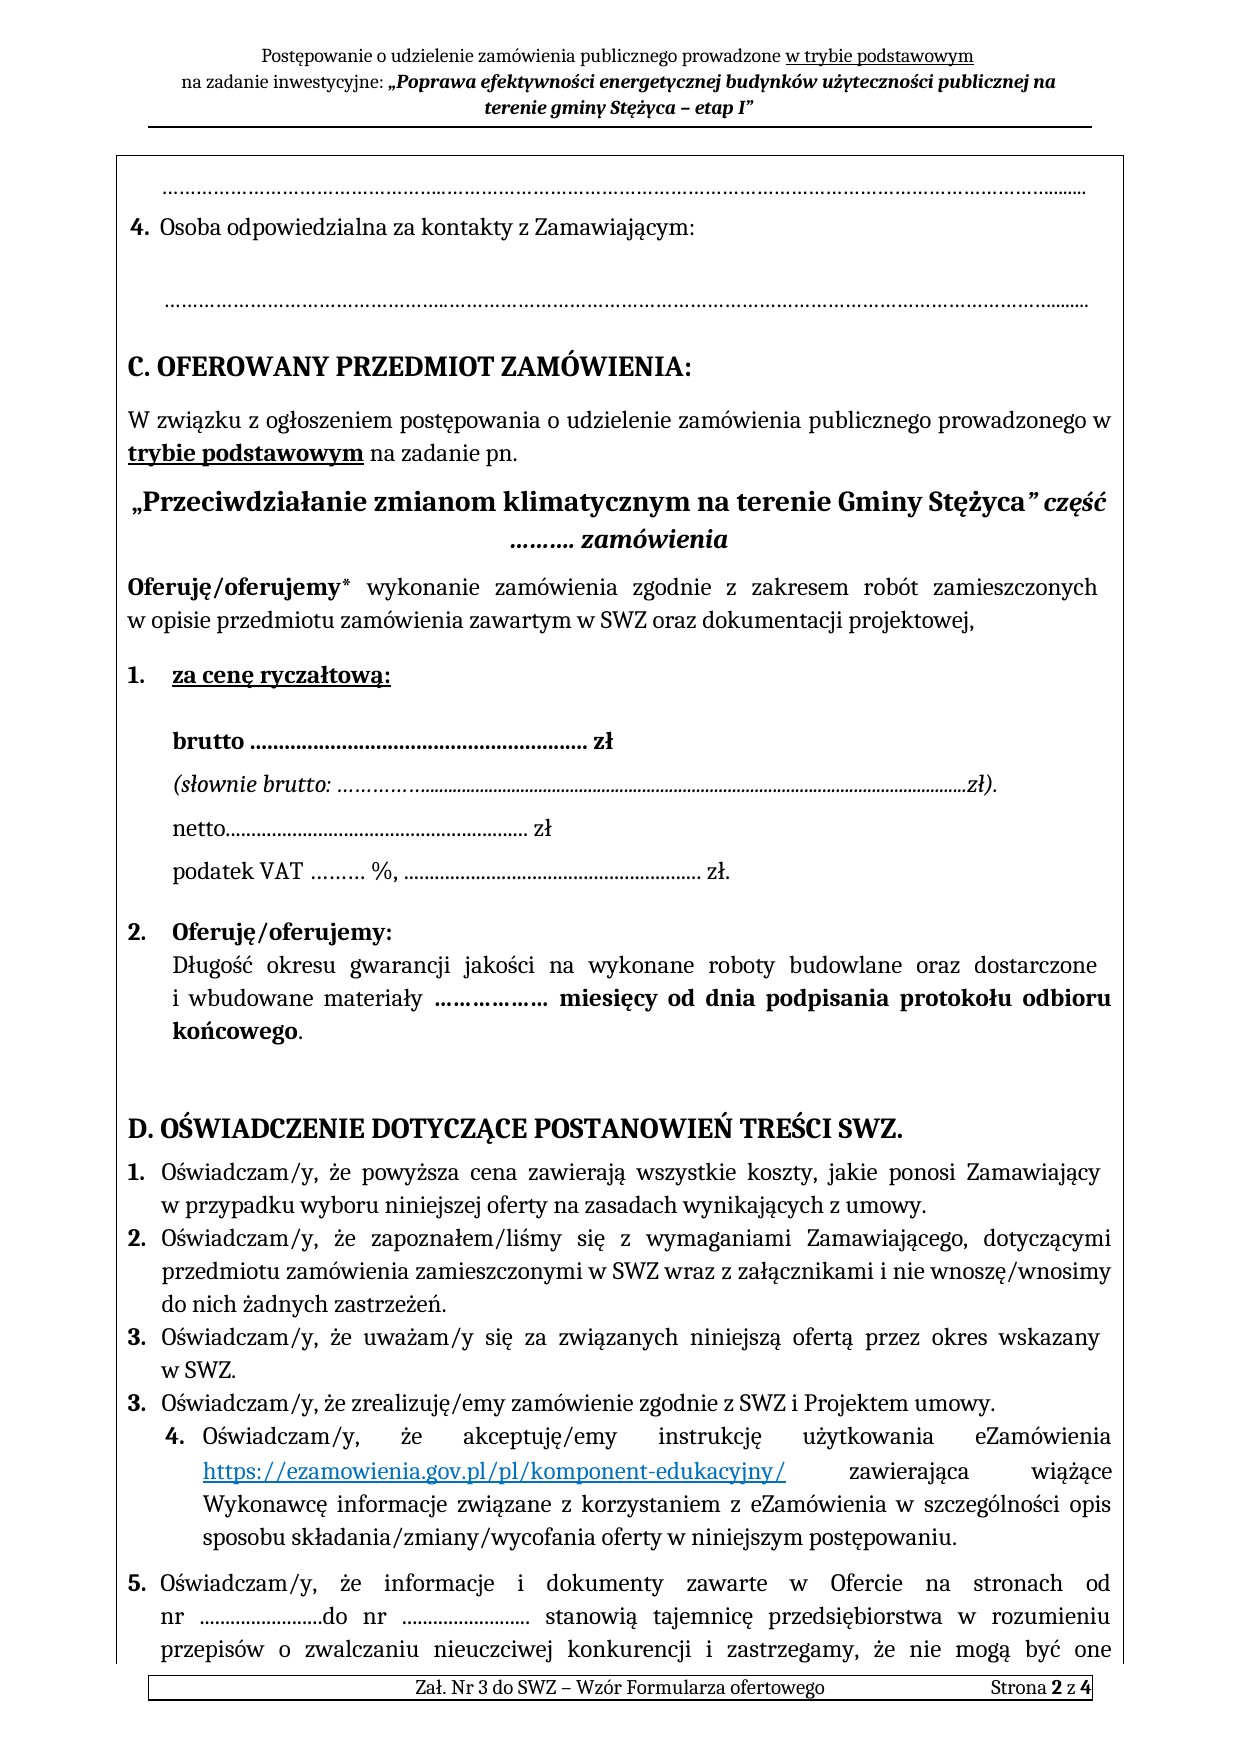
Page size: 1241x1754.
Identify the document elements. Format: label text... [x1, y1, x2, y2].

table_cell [117, 1113, 1123, 1663]
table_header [117, 156, 1123, 338]
table_cell C. OFEROWANY PRZEDMIOT ZAMÓWIENIA: W związku z ogłoszeniem postępowania o udzielenie zamówienia publicznego prowadzonego w trybie podstawowym na zadanie pn. „Przeciwdziałanie zmianom klimatycznym na terenie Gminy Stężyca” część ………. zamówienia Oferuję/oferujemy* wykonanie zamówienia zgodnie z zakresem robót zamieszczonych w opisie przedmiotu zamówienia zawartym w SWZ oraz dokumentacji projektowej, za cenę ryczałtową: brutto ........................................................... zł (słownie brutto: ……………........................................................................................................................zł). netto........................................................... zł podatek VAT ……… %, .......................................................... zł. Oferuję/oferujemy: Długość okresu gwarancji jakości na wykonane roboty budowlane oraz dostarczone i wbudowane materiały ……………… miesięcy od dnia podpisania protokołu odbioru końcowego. [117, 338, 1123, 1112]
